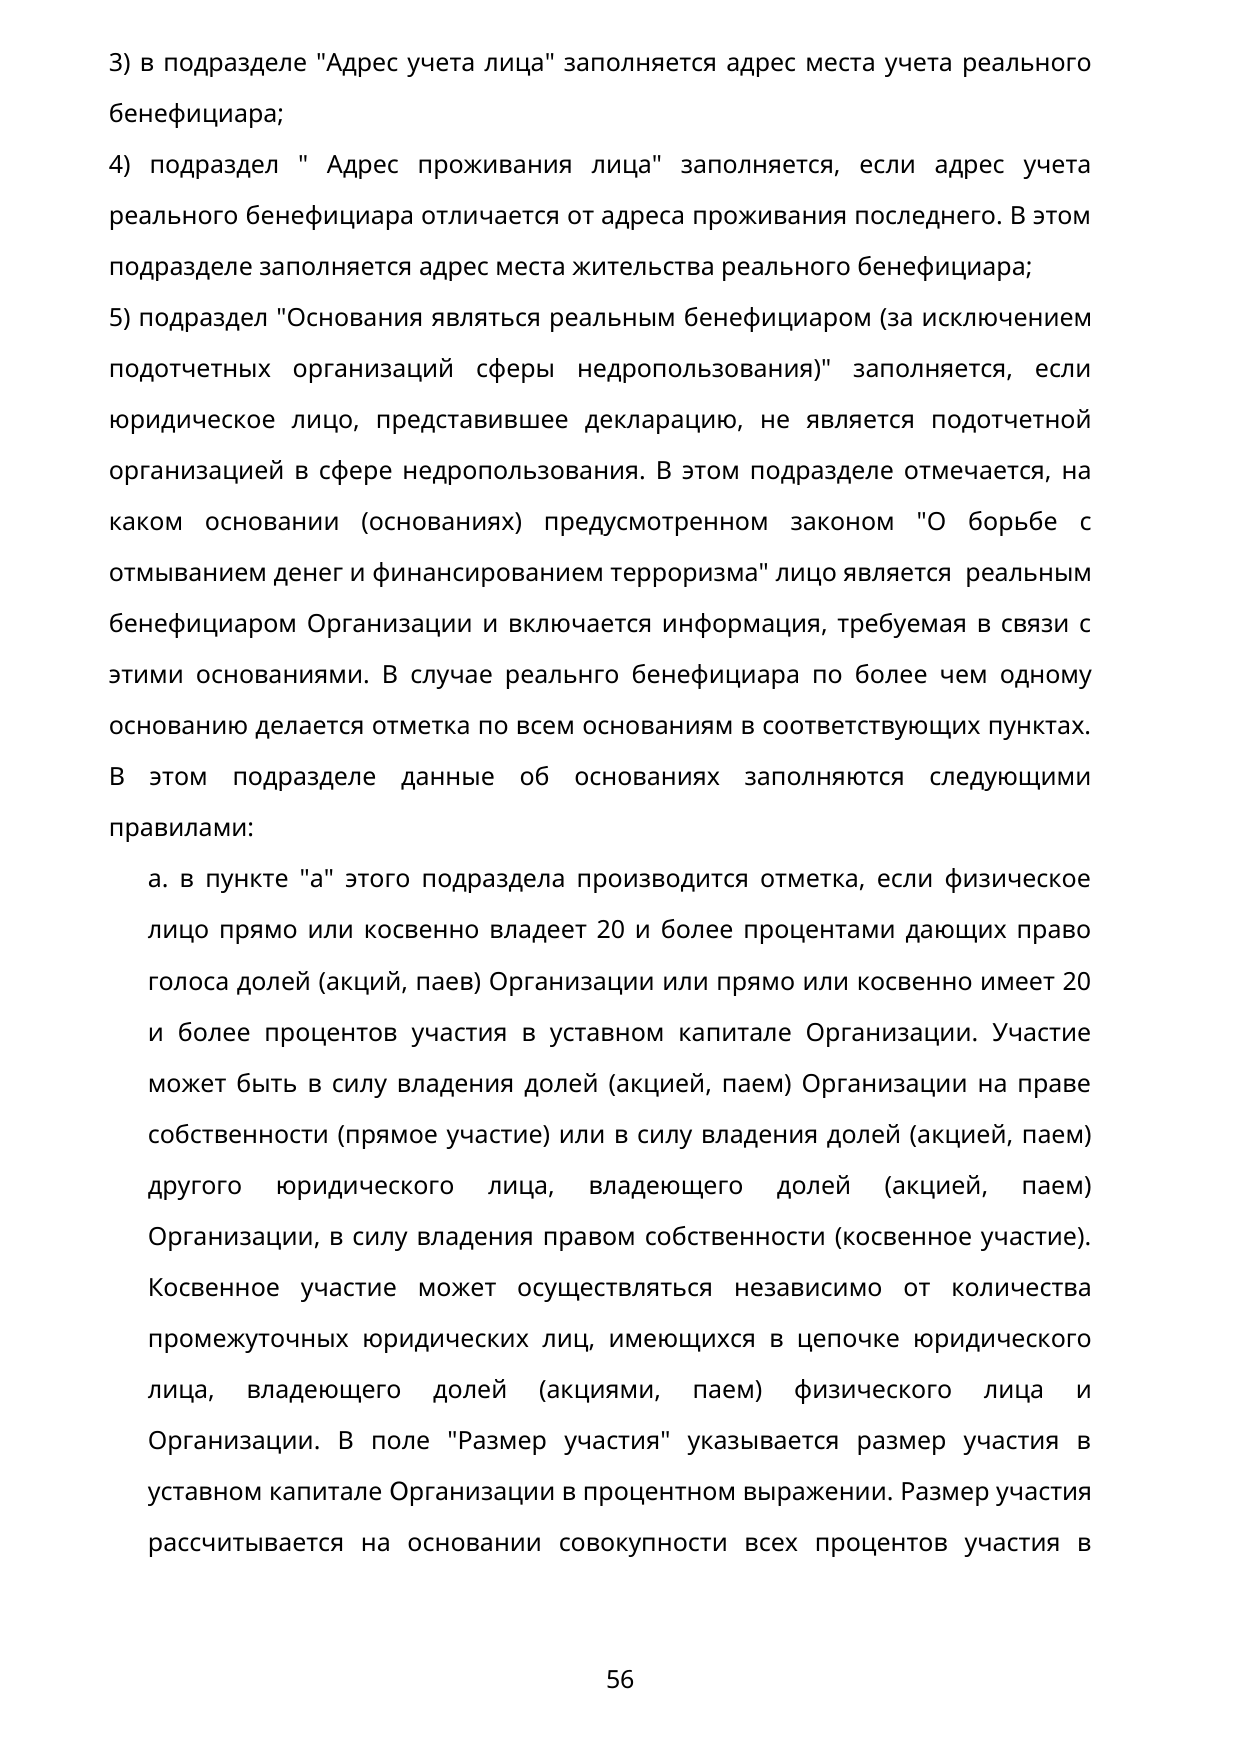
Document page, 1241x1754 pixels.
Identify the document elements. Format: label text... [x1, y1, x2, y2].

text 3) в подразделе "Адрес учета лица" заполняется адрес места учета реального бенефициара; [109, 44, 1092, 129]
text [148, 861, 1092, 1559]
text 4) подраздел " Адрес проживания лица" заполняется, если адрес учета реального бенефициара отличается от адреса проживания последнего. В этом подразделе заполняется адрес места жительства реального бенефициара; [109, 146, 1092, 283]
text 5) подраздел "Основания являться реальным бенефициаром (за исключением подотчетных организаций сферы недропользования)" заполняется, если юридическое лицо, представившее декларацию, не является подотчетной организацией в сфере недропользования. В этом подразделе отмечается, на каком основании (основаниях) предусмотренном законом "О борьбе с отмыванием денег и финансированием терроризма" лицо является реальным бенефициаром Организации и включается информация, требуемая в связи с этими основаниями. В случае реальнго бенефициара по более чем одному основанию делается отметка по всем основаниям в соответствующих пунктах. В этом подразделе данные об основаниях заполняются следующими правилами: [109, 299, 1092, 844]
